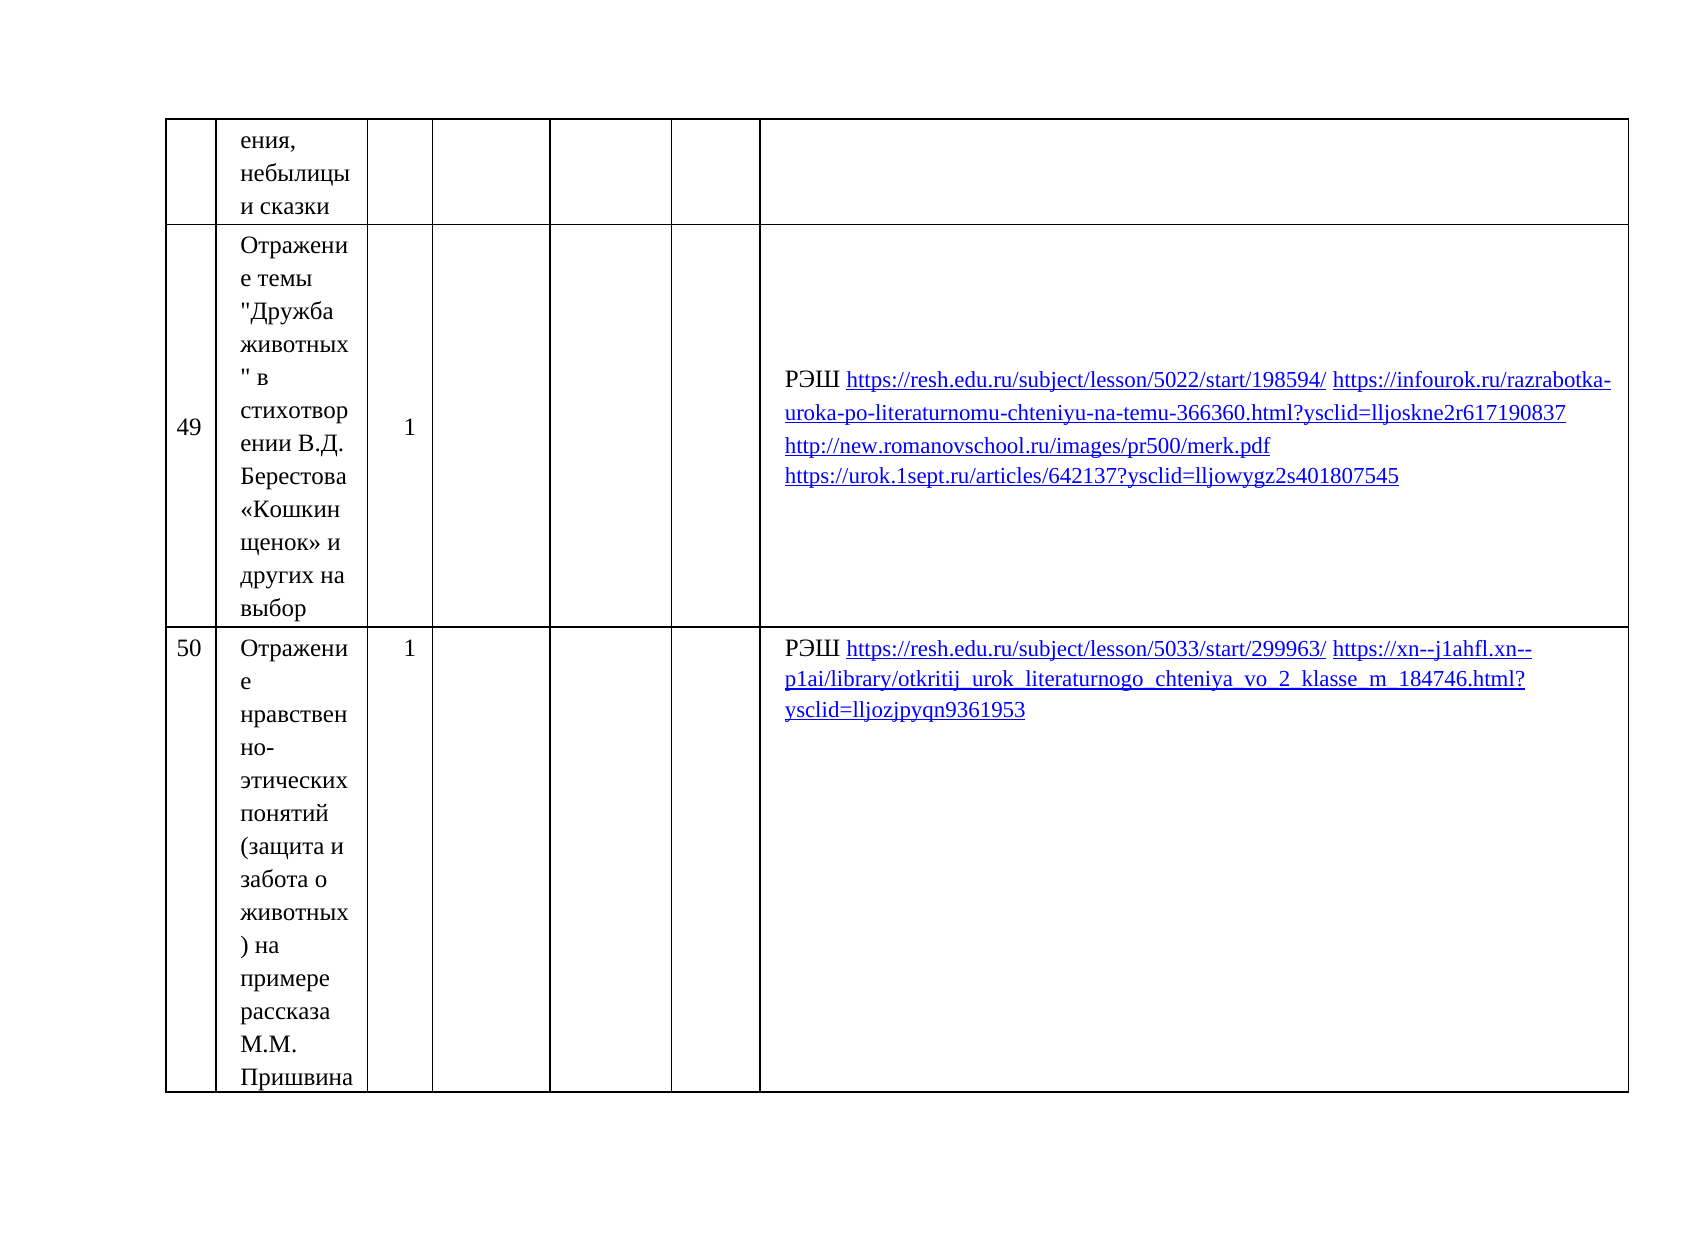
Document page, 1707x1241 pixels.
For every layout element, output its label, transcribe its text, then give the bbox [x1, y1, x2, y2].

table_cell 1 [368, 225, 432, 626]
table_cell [761, 628, 1628, 1091]
table_cell [551, 628, 671, 1091]
table_cell [672, 225, 759, 626]
table_cell 1 [368, 628, 432, 1091]
table_cell [433, 120, 549, 223]
table_cell Отражение темы "Дружба животных" в стихотворении В.Д. Берестова «Кошкин щенок» и других на выбор [217, 225, 367, 626]
table_cell [672, 628, 759, 1091]
table_cell [672, 120, 759, 223]
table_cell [761, 120, 1628, 223]
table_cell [217, 120, 367, 223]
table_cell 1 [368, 120, 432, 223]
table_cell 48 [167, 120, 215, 223]
table_cell [551, 120, 671, 223]
table_cell [433, 225, 549, 626]
table_cell 50 [167, 628, 215, 1091]
table_cell [433, 628, 549, 1091]
table_cell [551, 225, 671, 626]
table_cell 49 [167, 225, 215, 626]
table_cell РЭШ https://resh.edu.ru/subject/lesson/5022/start/198594/ https://infourok.ru/razrabotka-uroka-po-literaturnomu-chteniyu-na-temu-366360.html?ysclid=lljoskne2r617190837 http://new.romanovschool.ru/images/pr500/merk.pdf https://urok.1sept.ru/articles/642137?ysclid=lljowygz2s401807545 [761, 225, 1628, 626]
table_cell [217, 628, 367, 1091]
